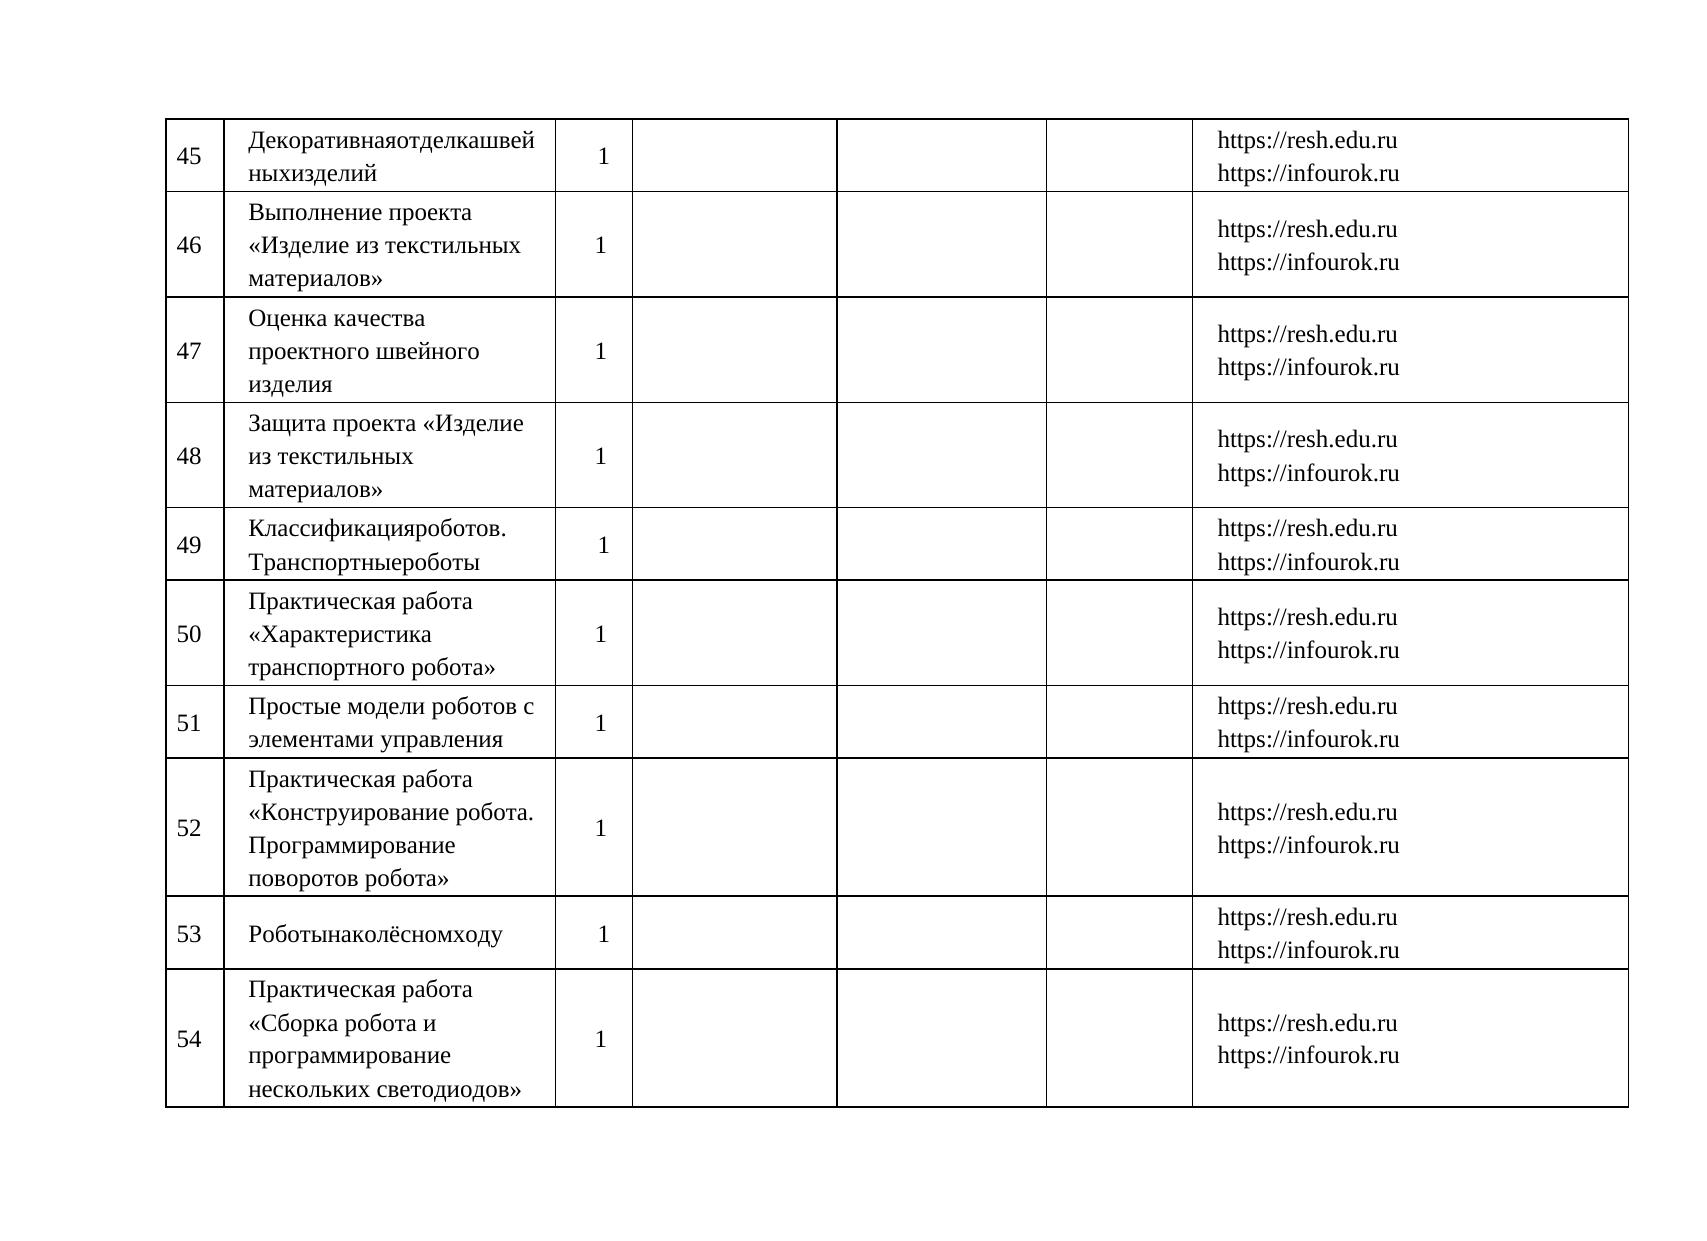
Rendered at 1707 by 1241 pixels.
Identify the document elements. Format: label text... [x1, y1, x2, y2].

table_cell [633, 897, 836, 968]
table_cell [1047, 897, 1192, 968]
table_cell Роботынаколёсномходу [225, 897, 555, 968]
table_cell [633, 508, 836, 579]
table_cell [838, 581, 1046, 684]
table_cell [838, 298, 1046, 401]
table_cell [1193, 120, 1628, 191]
table_cell [633, 298, 836, 401]
table_cell [838, 120, 1046, 191]
table_cell 54 [167, 970, 223, 1106]
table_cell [1193, 192, 1628, 296]
table_cell 53 [167, 897, 223, 968]
table_cell Декоративнаяотделкашвейныхизделий [225, 120, 555, 191]
table_cell [1047, 581, 1192, 684]
table_cell [838, 508, 1046, 579]
table_cell [633, 192, 836, 296]
table_cell 1 [556, 508, 632, 579]
table_cell 1 [556, 759, 632, 895]
table_cell [1047, 403, 1192, 507]
table_cell 47 [167, 298, 223, 401]
table_cell 46 [167, 192, 223, 296]
table_cell [838, 403, 1046, 507]
table_cell Простые модели роботов с элементами управления [225, 686, 555, 757]
table_cell ‌https://resh.edu.ru https://infourok.ru [1193, 686, 1628, 757]
table_cell ‌https://resh.edu.ru https://infourok.ru [1193, 298, 1628, 401]
table_cell 1 [556, 298, 632, 401]
table_cell 1 [556, 581, 632, 684]
table_cell Практическая работа «Конструирование робота. Программирование поворотов робота» [225, 759, 555, 895]
table_cell [1047, 759, 1192, 895]
table_cell [1047, 192, 1192, 296]
table_cell [838, 686, 1046, 757]
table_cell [1193, 970, 1628, 1106]
table_cell [633, 970, 836, 1106]
table_cell ‌https://resh.edu.ru https://infourok.ru [1193, 403, 1628, 507]
table_cell ‌https://resh.edu.ru https://infourok.ru [1193, 581, 1628, 684]
table_cell 48 [167, 403, 223, 507]
table_cell [633, 686, 836, 757]
table_cell [838, 970, 1046, 1106]
table_cell [1047, 686, 1192, 757]
table_cell Оценка качества проектного швейного изделия [225, 298, 555, 401]
table_cell [1047, 298, 1192, 401]
table_cell 1 [556, 120, 632, 191]
table_cell Защита проекта «Изделие из текстильных материалов» [225, 403, 555, 507]
table_cell ‌https://resh.edu.ru https://infourok.ru [1193, 759, 1628, 895]
table_cell [838, 897, 1046, 968]
table_cell [633, 120, 836, 191]
table_cell [633, 403, 836, 507]
table_cell Практическая работа «Характеристика транспортного робота» [225, 581, 555, 684]
table_cell [633, 581, 836, 684]
table_cell 49 [167, 508, 223, 579]
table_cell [1193, 897, 1628, 968]
table_cell [633, 759, 836, 895]
table_cell [1047, 120, 1192, 191]
table_cell 1 [556, 970, 632, 1106]
table_cell [838, 192, 1046, 296]
table_cell 1 [556, 403, 632, 507]
table_cell 1 [556, 897, 632, 968]
table_cell [1047, 508, 1192, 579]
table_cell ‌https://resh.edu.ru https://infourok.ru [1193, 508, 1628, 579]
table_cell 45 [167, 120, 223, 191]
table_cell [225, 192, 555, 296]
table_cell Практическая работа «Сборка робота и программирование нескольких светодиодов» [225, 970, 555, 1106]
table_cell 51 [167, 686, 223, 757]
table_cell 1 [556, 192, 632, 296]
table_cell 50 [167, 581, 223, 684]
table_cell 1 [556, 686, 632, 757]
table_cell 52 [167, 759, 223, 895]
table_cell Классификацияроботов. Транспортныероботы [225, 508, 555, 579]
table_cell [1047, 970, 1192, 1106]
table_cell [838, 759, 1046, 895]
